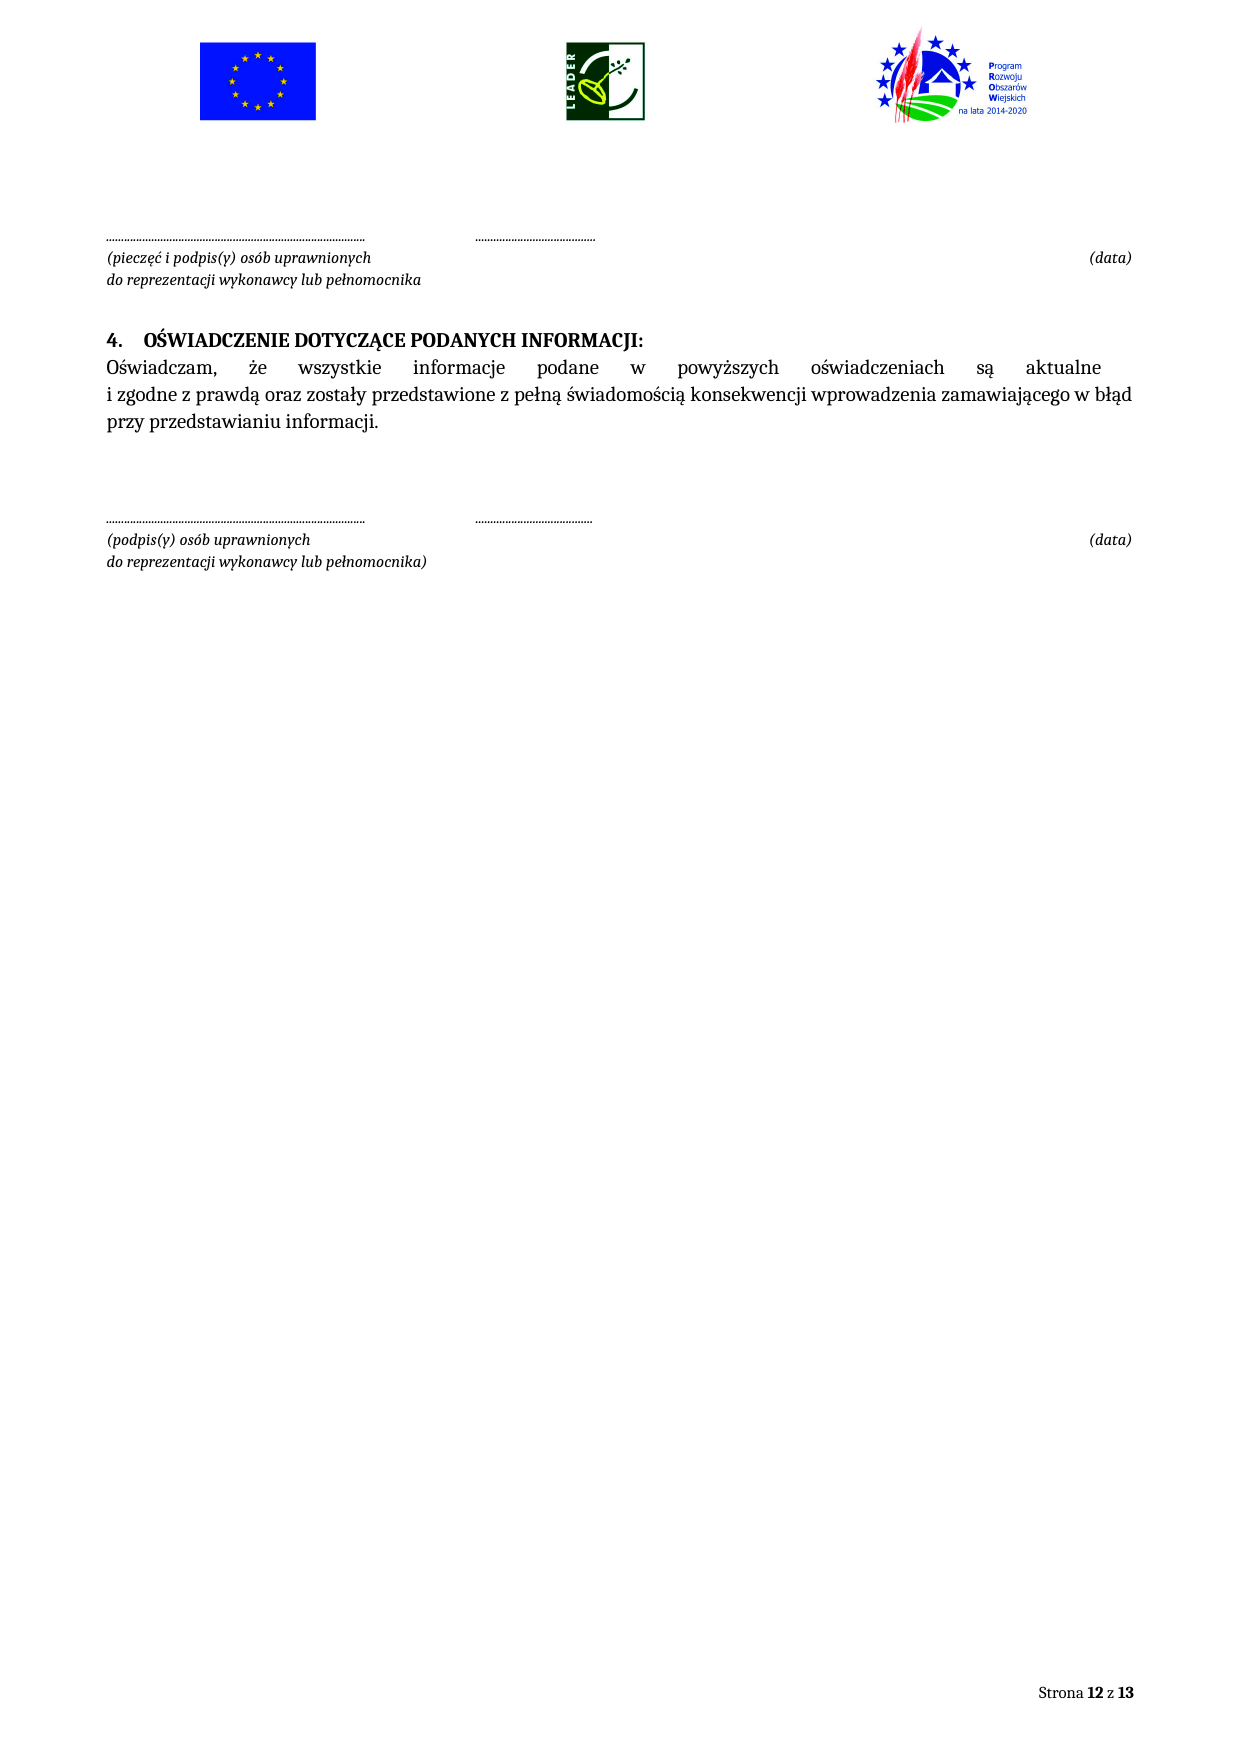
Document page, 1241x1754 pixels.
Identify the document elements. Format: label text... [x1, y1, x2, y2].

text ...................................................................................... ....................................... [106, 508, 1134, 527]
text (podpis(y) osób uprawnionych (data) do reprezentacji wykonawcy lub pełnomocnika) [106, 530, 1134, 571]
text ...................................................................................... ........................................ [106, 227, 1134, 246]
list OŚWIADCZENIE DOTYCZĄCE PODANYCH INFORMACJI: [106, 328, 1134, 352]
text (pieczęć i podpis(y) osób uprawnionych (data) do reprezentacji wykonawcy lub pełnomocnika [106, 249, 1134, 290]
text Oświadczam, że wszystkie informacje podane w powyższych oświadczeniach są aktualne i zgodne z prawdą oraz zostały przedstawione z pełną świadomością konsekwencji wprowadzenia zamawiającego w błąd przy przedstawianiu informacji. [106, 356, 1134, 433]
picture [123, 21, 1114, 134]
